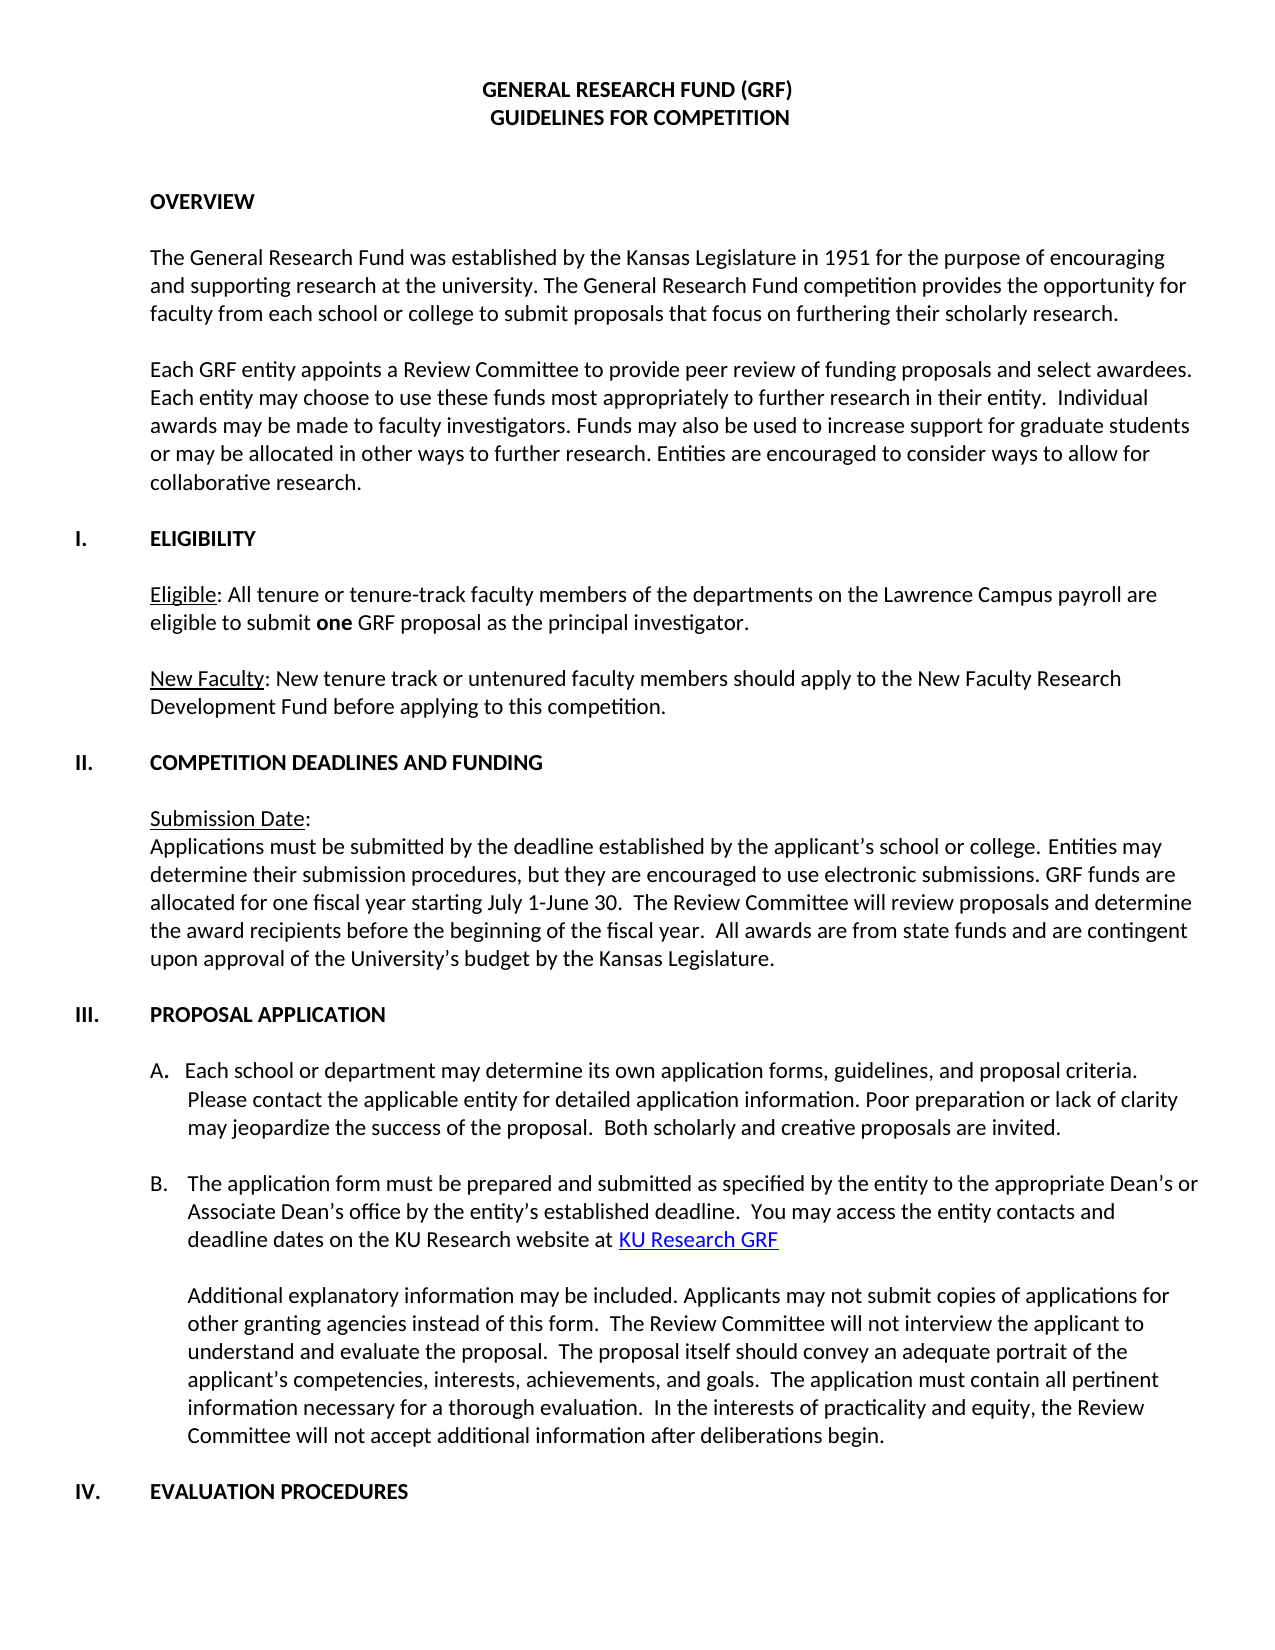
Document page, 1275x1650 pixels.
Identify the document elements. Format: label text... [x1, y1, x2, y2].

text Submission Date: [150, 804, 1200, 832]
text III. PROPOSAL APPLICATION [75, 1001, 1200, 1029]
text OVERVIEW [75, 187, 1200, 215]
text A. Each school or department may determine its own application forms, guidelines, and proposal criteria. Please contact the applicable entity for detailed application information. Poor preparation or lack of clarity may jeopardize the success of the proposal. Both scholarly and creative proposals are invited. [150, 1057, 1200, 1141]
text Additional explanatory information may be included. Applicants may not submit copies of applications for other granting agencies instead of this form. The Review Committee will not interview the applicant to understand and evaluate the proposal. The proposal itself should convey an adequate portrait of the applicant’s competencies, interests, achievements, and goals. The application must contain all pertinent information necessary for a thorough evaluation. In the interests of practicality and equity, the Review Committee will not accept additional information after deliberations begin. [187, 1281, 1200, 1449]
text New Faculty: New tenure track or untenured faculty members should apply to the New Faculty Research Development Fund before applying to this competition. [150, 664, 1200, 720]
list The application form must be prepared and submitted as specified by the entity to the appropriate Dean’s or Associate Dean’s office by the entity’s established deadline. You may access the entity contacts and deadline dates on the KU Research website at KU Research GRF [150, 1169, 1200, 1253]
title GUIDELINES FOR COMPETITION [75, 103, 1200, 131]
text Applications must be submitted by the deadline established by the applicant’s school or college. Entities may determine their submission procedures, but they are encouraged to use electronic submissions. GRF funds are allocated for one fiscal year starting July 1-June 30. The Review Committee will review proposals and determine the award recipients before the beginning of the fiscal year. All awards are from state funds and are contingent upon approval of the University’s budget by the Kansas Legislature. [150, 832, 1200, 973]
title GENERAL RESEARCH FUND (GRF) [75, 75, 1200, 103]
text The General Research Fund was established by the Kansas Legislature in 1951 for the purpose of encouraging and supporting research at the university. The General Research Fund competition provides the opportunity for faculty from each school or college to submit proposals that focus on furthering their scholarly research. [150, 243, 1200, 327]
text IV. EVALUATION PROCEDURES [75, 1477, 1200, 1505]
text Eligible: All tenure or tenure-track faculty members of the departments on the Lawrence Campus payroll are eligible to submit one GRF proposal as the principal investigator. [150, 580, 1200, 636]
text I. ELIGIBILITY [75, 524, 1200, 552]
text Each GRF entity appoints a Review Committee to provide peer review of funding proposals and select awardees. Each entity may choose to use these funds most appropriately to further research in their entity. Individual awards may be made to faculty investigators. Funds may also be used to increase support for graduate students or may be allocated in other ways to further research. Entities are encouraged to consider ways to allow for collaborative research. [150, 356, 1200, 496]
subtitle II. COMPETITION DEADLINES AND FUNDING [75, 748, 1200, 776]
